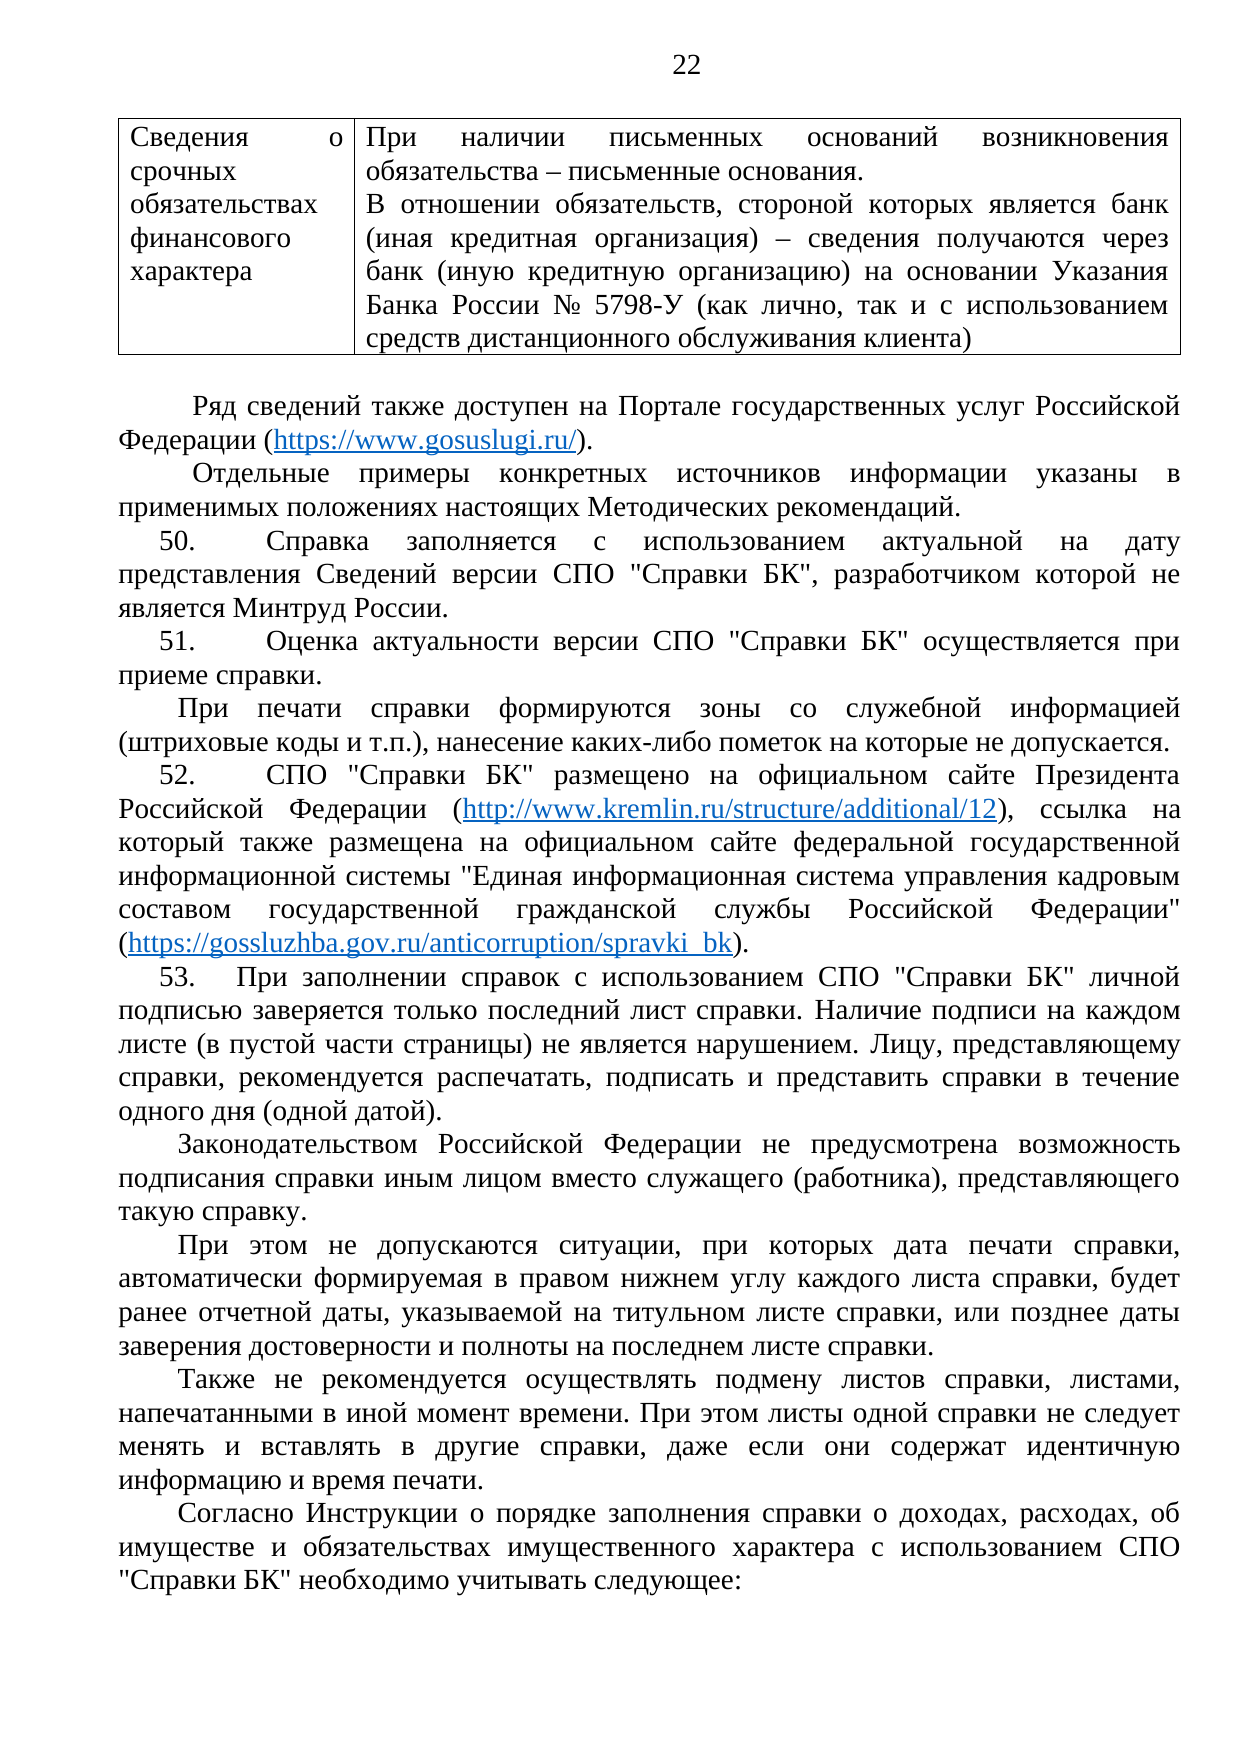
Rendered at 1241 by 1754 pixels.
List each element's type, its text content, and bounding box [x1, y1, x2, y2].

list Оценка актуальности версии СПО "Справки БК" осуществляется при приеме справки. [118, 623, 1181, 690]
text Ряд сведений также доступен на Портале государственных услуг Российской Федерации (https://www.gosuslugi.ru/). [118, 388, 1181, 456]
list При печати справки формируются зоны со служебной информацией (штриховые коды и т.п.), нанесение каких-либо пометок на которые не допускается. [118, 690, 1181, 757]
list Также не рекомендуется осуществлять подмену листов справки, листами, напечатанными в иной момент времени. При этом листы одной справки не следует менять и вставлять в другие справки, даже если они содержат идентичную информацию и время печати. [118, 1361, 1181, 1495]
table_cell Сведения о срочных обязательствах финансового характера [119, 119, 354, 354]
text Отдельные примеры конкретных источников информации указаны в применимых положениях настоящих Методических рекомендаций. [118, 456, 1181, 523]
table_cell При наличии письменных оснований возникновения обязательства – письменные основания. В отношении обязательств, стороной которых является банк (иная кредитная организация) – сведения получаются через банк (иную кредитную организацию) на основании Указания Банка России № 5798-У (как лично, так и с использованием средств дистанционного обслуживания клиента) [355, 119, 1180, 354]
list При заполнении справок с использованием СПО "Справки БК" личной подписью заверяется только последний лист справки. Наличие подписи на каждом листе (в пустой части страницы) не является нарушением. Лицу, представляющему справки, рекомендуется распечатать, подписать и представить справки в течение одного дня (одной датой). [118, 959, 1181, 1126]
list СПО "Справки БК" размещено на официальном сайте Президента Российской Федерации (http://www.kremlin.ru/structure/additional/12), ссылка на который также размещена на официальном сайте федеральной государственной информационной системы "Единая информационная система управления кадровым составом государственной гражданской службы Российской Федерации" (https://gossluzhba.gov.ru/anticorruption/spravki_bk). [118, 757, 1181, 959]
list Законодательством Российской Федерации не предусмотрена возможность подписания справки иным лицом вместо служащего (работника), представляющего такую справку. [118, 1126, 1181, 1227]
list Согласно Инструкции о порядке заполнения справки о доходах, расходах, об имуществе и обязательствах имущественного характера с использованием СПО "Справки БК" необходимо учитывать следующее: [118, 1495, 1181, 1596]
list Справка заполняется с использованием актуальной на дату представления Сведений версии СПО "Справки БК", разработчиком которой не является Минтруд России. [118, 523, 1181, 623]
list При этом не допускаются ситуации, при которых дата печати справки, автоматически формируемая в правом нижнем углу каждого листа справки, будет ранее отчетной даты, указываемой на титульном листе справки, или позднее даты заверения достоверности и полноты на последнем листе справки. [118, 1227, 1181, 1361]
